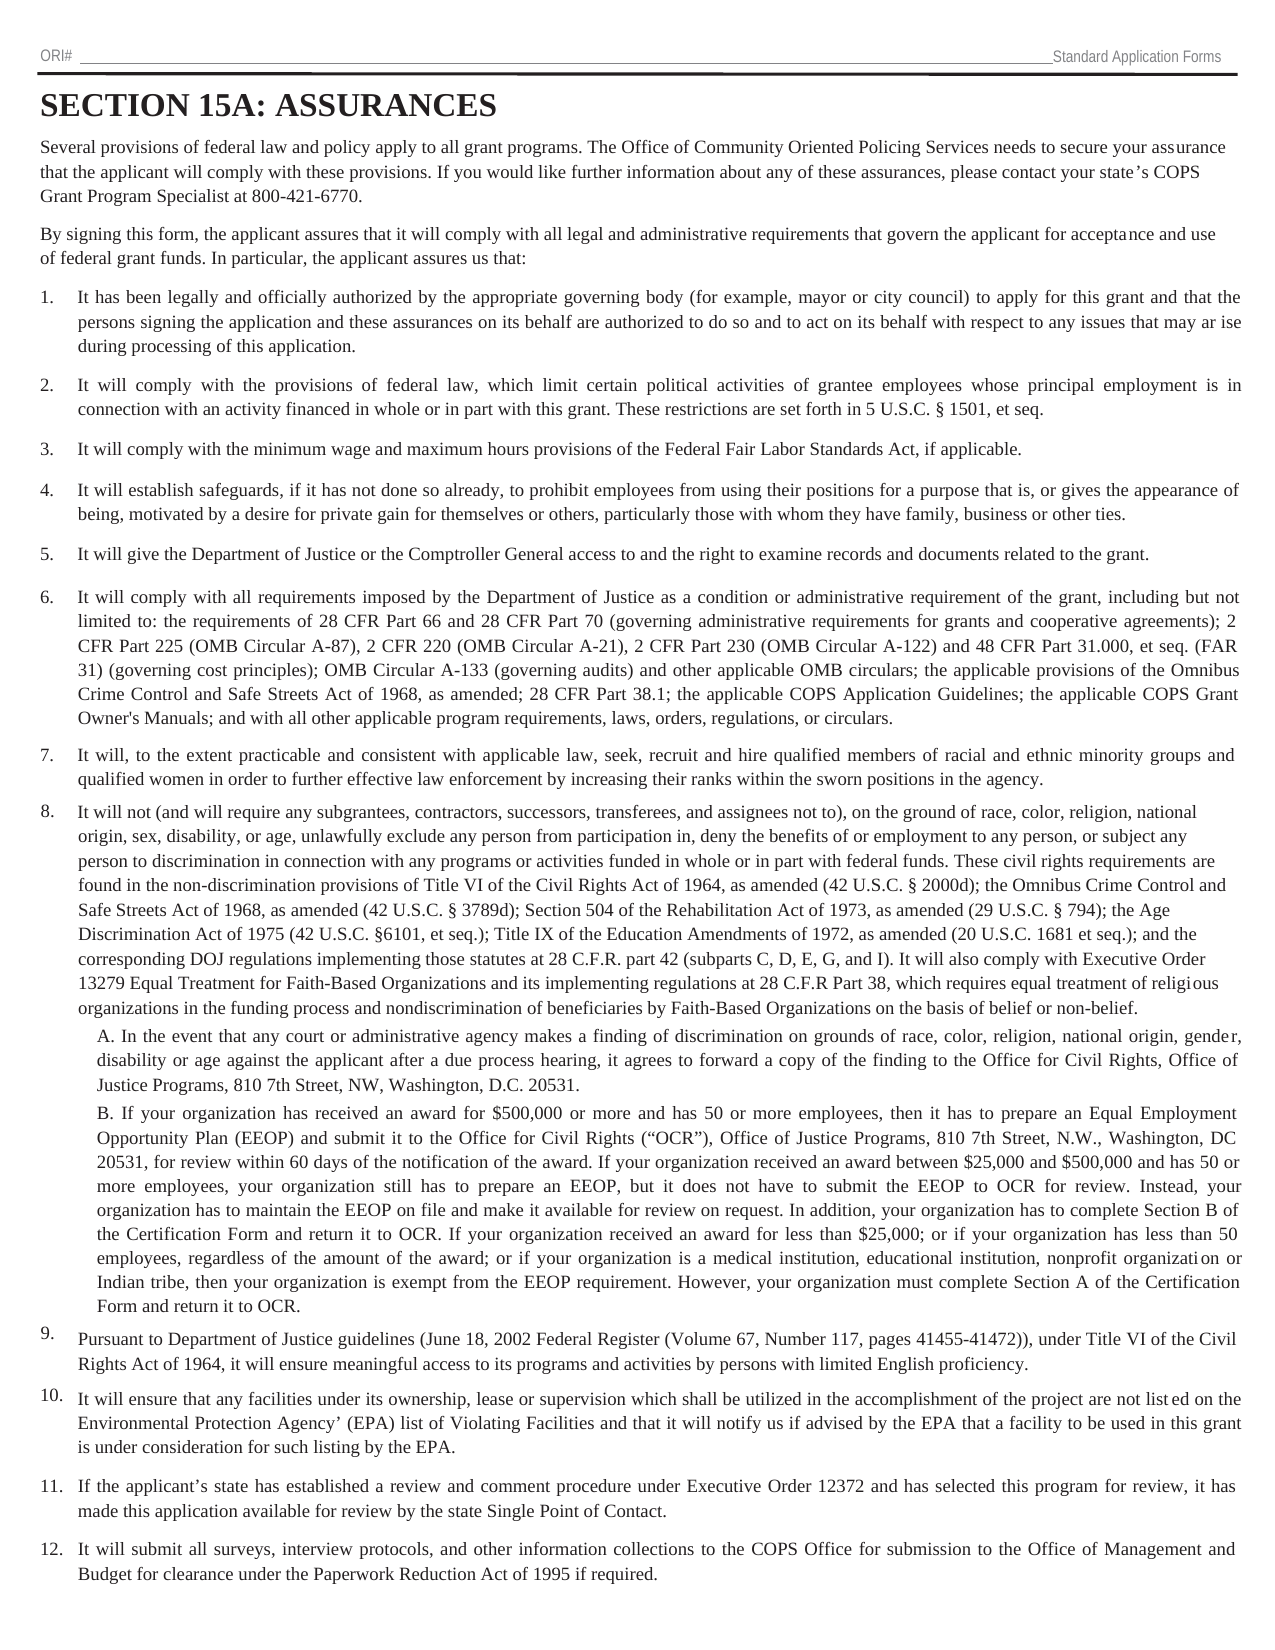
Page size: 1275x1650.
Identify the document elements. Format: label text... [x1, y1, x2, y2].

text 8. It will not (and will require any subgrantees, contractors, successors, transferees, and assignees not to), on the ground of race, color, religion, national origin, sex, disability, or age, unlawfully exclude any person from participation in, deny the benefits of or employment to any person, or subject any person to discrimination in connection with any programs or activities funded in whole or in part with federal funds. These civil rights requirements are found in the non-discrimination provisions of Title VI of the Civil Rights Act of 1964, as amended (42 U.S.C. § 2000d); the Omnibus Crime Control and Safe Streets Act of 1968, as amended (42 U.S.C. § 3789d); Section 504 of the Rehabilitation Act of 1973, as amended (29 U.S.C. § 794); the Age Discrimination Act of 1975 (42 U.S.C. §6101, et seq.); Title IX of the Education Amendments of 1972, as amended (20 U.S.C. 1681 et seq.); and the corresponding DOJ regulations implementing those statutes at 28 C.F.R. part 42 (subparts C, D, E, G, and I). It will also comply with Executive Order [40, 799, 1233, 969]
text Rights Act of 1964, it will ensure meaningful access to its programs and activities by persons with limited English proficiency. [78, 1352, 1035, 1374]
text Pursuant to Department of Justice guidelines (June 18, 2002 Federal Register (Volume 67, Number 117, pages 41455-41472)), under Title VI of the Civil [78, 1328, 1242, 1349]
text Budget for clearance under the Paperwork Reduction Act of 1995 if required. [78, 1563, 1252, 1584]
text 6. It will comply with all requirements imposed by the Department of Justice as a condition or administrative requirement of the grant, including but not limited to: the requirements of 28 CFR Part 66 and 28 CFR Part 70 (governing administrative requirements for grants and cooperative agreements); 2 [40, 586, 1242, 632]
text 4. It will establish safeguards, if it has not done so already, to prohibit employees from using their positions for a purpose that is, or gives the appearance of being, motivated by a desire for private gain for themselves or others, particularly those with whom they have family, business or other ties. [40, 479, 1241, 525]
text By signing this form, the applicant assures that it will comply with all legal and administrative requirements that govern the applicant for acceptance and use of federal grant funds. In particular, the applicant assures us that: [40, 221, 1221, 269]
text 12. It will submit all surveys, interview protocols, and other information collections to the COPS Office for submission to the Office of Management and [40, 1538, 1252, 1559]
text A. In the event that any court or administrative agency makes a finding of discrimination on grounds of race, color, religion, national origin, gender, disability or age against the applicant after a due process hearing, it agrees to forward a copy of the finding to the Office for Civil Rights, Office of Justice Programs, 810 7th Street, NW, Washington, D.C. 20531. [97, 1024, 1242, 1095]
text 1. It has been legally and officially authorized by the appropriate governing body (for example, mayor or city council) to apply for this grant and that the persons signing the application and these assurances on its behalf are authorized to do so and to act on its behalf with respect to any issues that may arise during processing of this application. [40, 286, 1241, 357]
text Several provisions of federal law and policy apply to all grant programs. The Office of Community Oriented Policing Services needs to secure your assurance that the applicant will comply with these provisions. If you would like further information about any of these assurances, please contact your state’s COPS Grant Program Specialist at 800-421-6770. [40, 136, 1231, 207]
text 10. [40, 1384, 70, 1405]
text 5. It will give the Department of Justice or the Comptroller General access to and the right to examine records and documents related to the grant. [40, 543, 1252, 564]
text 11. If the applicant’s state has established a review and comment procedure under Executive Order 12372 and has selected this program for review, it has made this application available for review by the state Single Point of Contact. [40, 1475, 1242, 1521]
text 13279 Equal Treatment for Faith-Based Organizations and its implementing regulations at 28 C.F.R Part 38, which requires equal treatment of religious organizations in the funding process and nondiscrimination of beneficiaries by Faith-Based Organizations on the basis of belief or non-belief. [78, 972, 1224, 1018]
text 9. [40, 1322, 65, 1343]
text 3. It will comply with the minimum wage and maximum hours provisions of the Federal Fair Labor Standards Act, if applicable. [40, 438, 1252, 459]
text It will ensure that any facilities under its ownership, lease or supervision which shall be utilized in the accomplishment of the project are not listed on the Environmental Protection Agency’ (EPA) list of Violating Facilities and that it will notify us if advised by the EPA that a facility to be used in this grant is under consideration for such listing by the EPA. [77, 1386, 1241, 1458]
text 31) (governing cost principles); OMB Circular A-133 (governing audits) and other applicable OMB circulars; the applicable provisions of the Omnibus Crime Control and Safe Streets Act of 1968, as amended; 28 CFR Part 38.1; the applicable COPS Application Guidelines; the applicable COPS Grant Owner's Manuals; and with all other applicable program requirements, laws, orders, regulations, or circulars. [78, 657, 1242, 729]
text 20531, for review within 60 days of the notification of the award. If your organization received an award between $25,000 and $500,000 and has 50 or more employees, your organization still has to prepare an EEOP, but it does not have to submit the EEOP to OCR for review. Instead, your organization has to maintain the EEOP on file and make it available for review on request. In addition, your organization has to complete Section B of the Certification Form and return it to OCR. If your organization received an award for less than $25,000; or if your organization has less than 50 employees, regardless of the amount of the award; or if your organization is a medical institution, educational institution, nonprofit organization or Indian tribe, then your organization is exempt from the EEOP requirement. However, your organization must complete Section A of the Certification Form and return it to OCR. [97, 1149, 1242, 1317]
text Opportunity Plan (EEOP) and submit it to the Office for Civil Rights (“OCR”), Office of Justice Programs, 810 7th Street, N.W., Washington, DC [97, 1127, 1241, 1148]
text B. If your organization has received an award for $500,000 or more and has 50 or more employees, then it has to prepare an Equal Employment [97, 1102, 1242, 1124]
text CFR Part 225 (OMB Circular A-87), 2 CFR 220 (OMB Circular A-21), 2 CFR Part 230 (OMB Circular A-122) and 48 CFR Part 31.000, et seq. (FAR [78, 635, 1241, 656]
text SECTION 15A: ASSURANCES [40, 86, 1252, 124]
text 7. It will, to the extent practicable and consistent with applicable law, seek, recruit and hire qualified members of racial and ethnic minority groups and qualified women in order to further effective law enforcement by increasing their ranks within the sworn positions in the agency. [40, 741, 1241, 789]
text 2. It will comply with the provisions of federal law, which limit certain political activities of grantee employees whose principal employment is in connection with an activity financed in whole or in part with this grant. These restrictions are set forth in 5 U.S.C. § 1501, et seq. [40, 373, 1242, 419]
